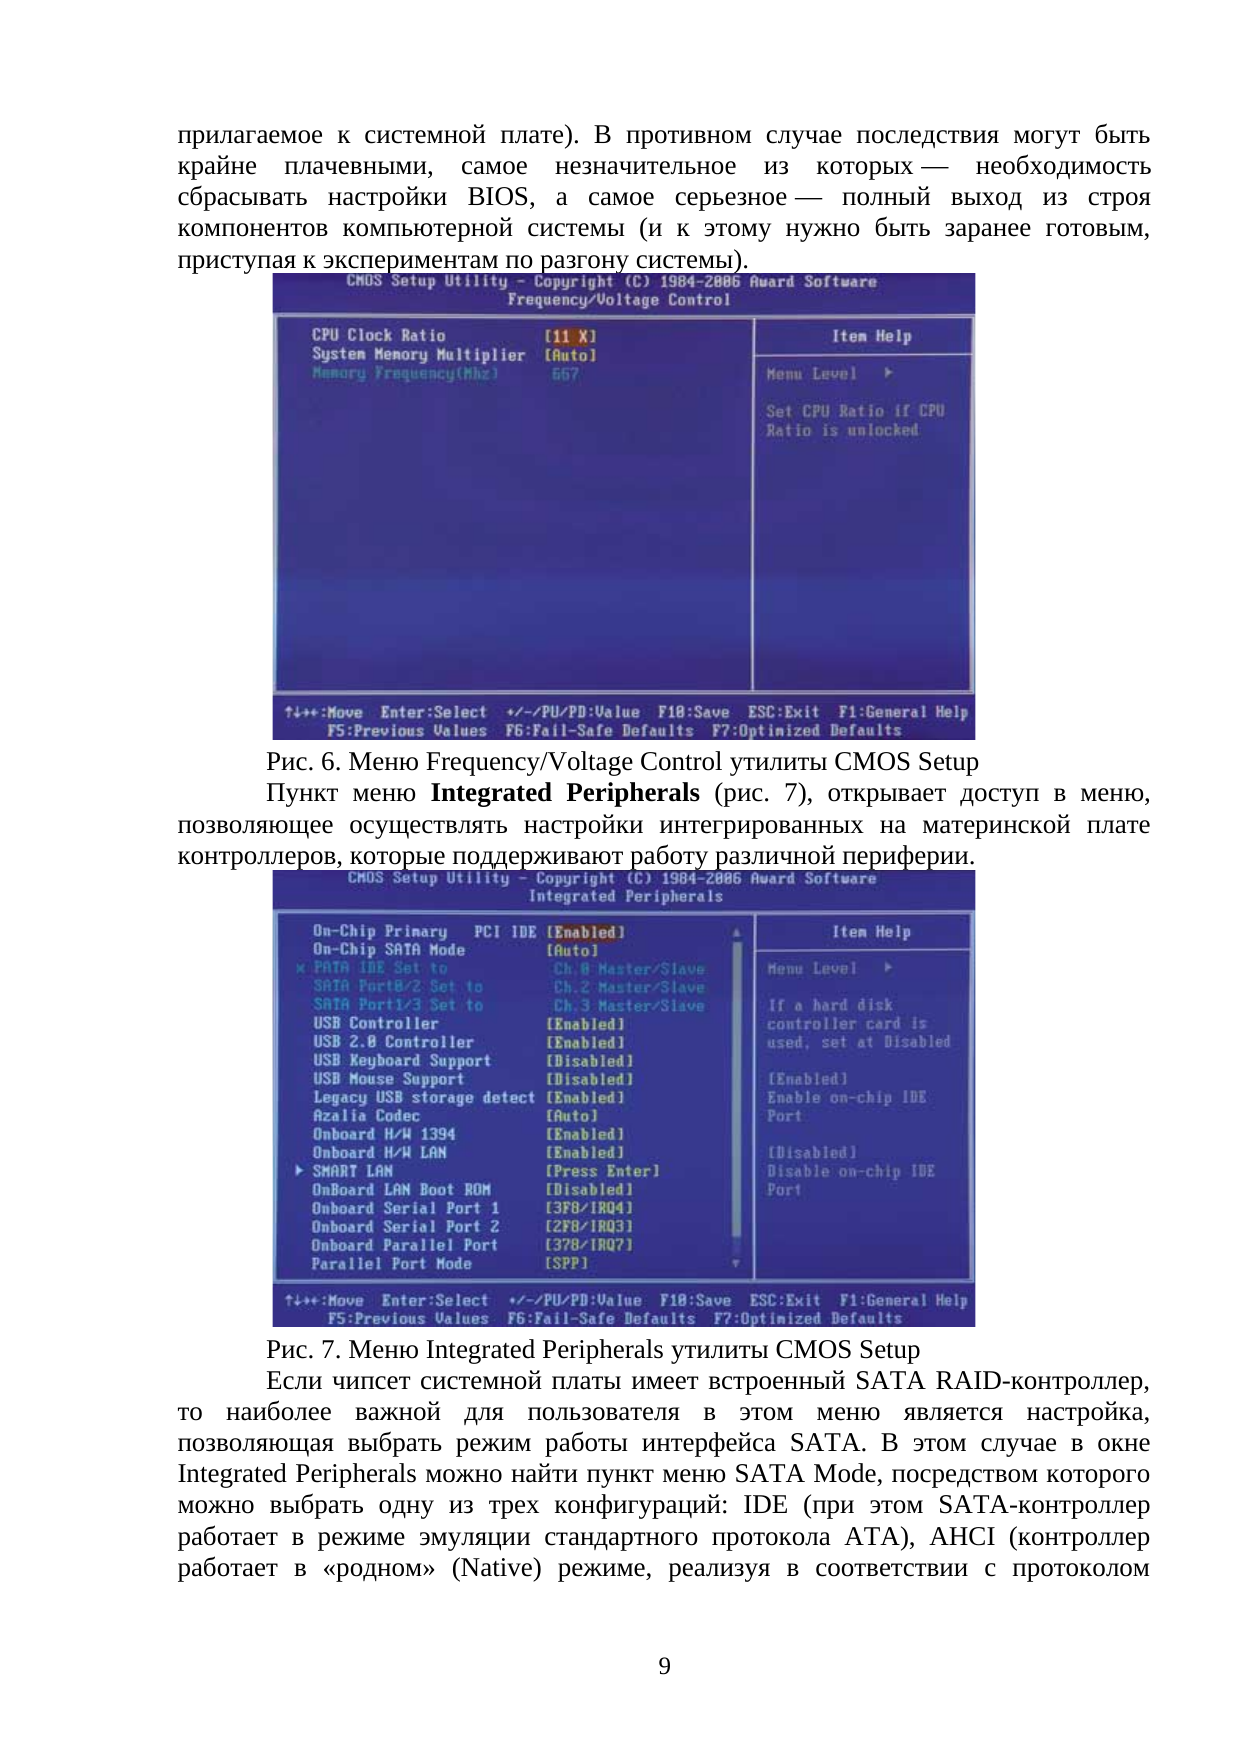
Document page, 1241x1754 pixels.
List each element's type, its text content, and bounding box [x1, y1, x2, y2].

text Рис. 6. Меню Frequency/Voltage Control утилиты CMOS Setup [177, 745, 1152, 777]
text Рис. 7. Меню Integrated Peripherals утилиты CMOS Setup [177, 1333, 1152, 1364]
text Пункт меню Integrated Peripherals (рис. 7), открывает доступ в меню, позволяющее осуществлять настройки интегрированных на материнской плате контроллеров, которые поддерживают работу различной периферии. [177, 777, 1152, 870]
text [177, 118, 1152, 274]
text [177, 1364, 1152, 1582]
picture [272, 273, 976, 740]
picture [272, 870, 976, 1327]
